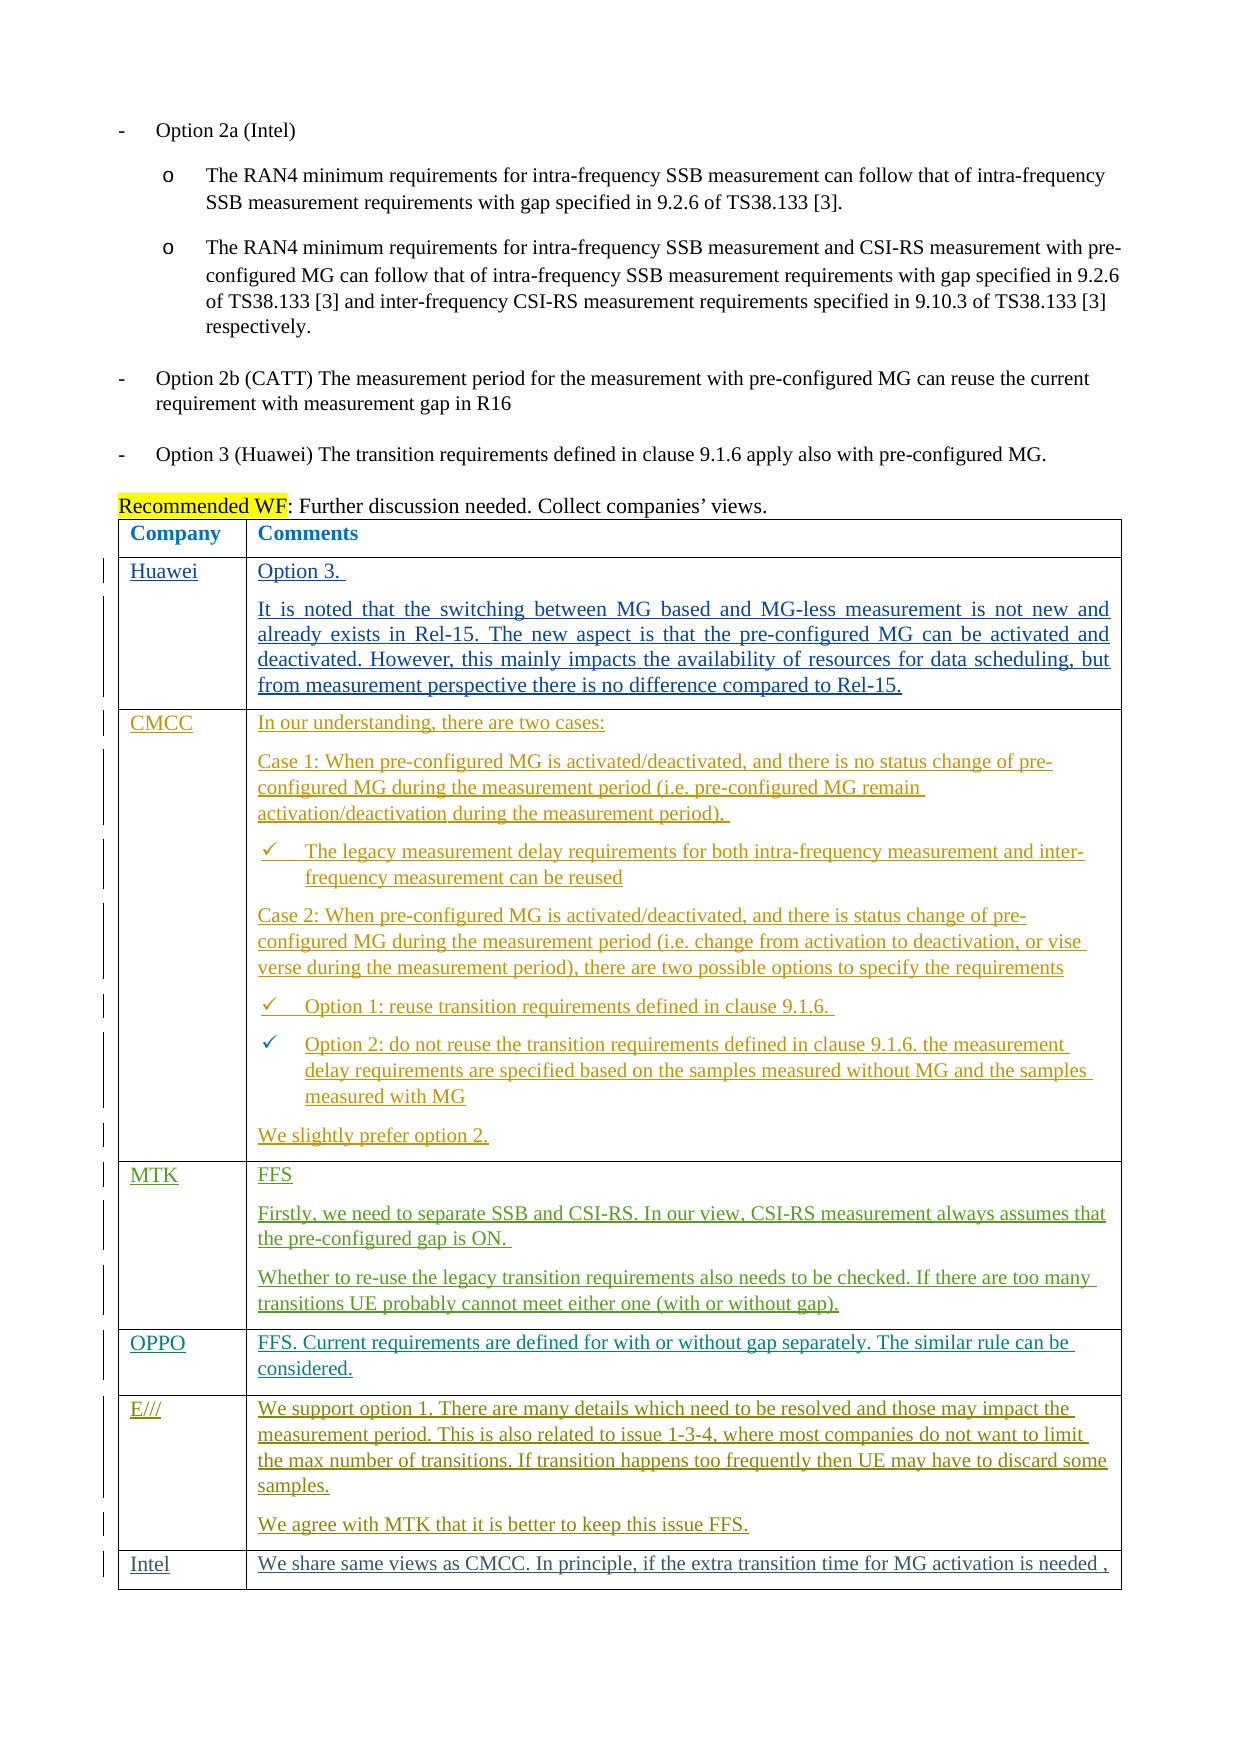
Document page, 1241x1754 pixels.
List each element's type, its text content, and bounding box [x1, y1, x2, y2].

text Recommended WF: Further discussion needed. Collect companies’ views. [287, 493, 1122, 518]
table_header Comments [247, 520, 1121, 557]
list Option 2b (CATT) The measurement period for the measurement with pre-configured MG can reuse the current requirement with measurement gap in R16 [118, 365, 1122, 415]
list Option 3 (Huawei) The transition requirements defined in clause 9.1.6 apply also with pre-configured MG. [118, 442, 1122, 466]
list The RAN4 minimum requirements for intra-frequency SSB measurement and CSI-RS measurement with pre-configured MG can follow that of intra-frequency SSB measurement requirements with gap specified in 9.2.6 of TS38.133 [3] and inter-frequency CSI-RS measurement requirements specified in 9.10.3 of TS38.133 [3] respectively. [162, 235, 1122, 338]
table_cell [247, 1330, 1121, 1394]
table_cell [119, 1162, 246, 1329]
table_cell [119, 1551, 246, 1589]
list The RAN4 minimum requirements for intra-frequency SSB measurement can follow that of intra-frequency SSB measurement requirements with gap specified in 9.2.6 of TS38.133 [3]. [162, 163, 1122, 214]
table_cell [119, 558, 246, 709]
table_cell [247, 710, 1121, 1161]
table_cell [247, 1396, 1121, 1550]
list Option 2a (Intel) [118, 118, 1122, 142]
table_cell [119, 710, 246, 1161]
table_cell [247, 1551, 1121, 1589]
table_header Company [119, 520, 246, 557]
table_cell [119, 1396, 246, 1550]
table_cell [247, 1162, 1121, 1329]
table_cell [247, 558, 1121, 709]
table_cell [119, 1330, 246, 1394]
